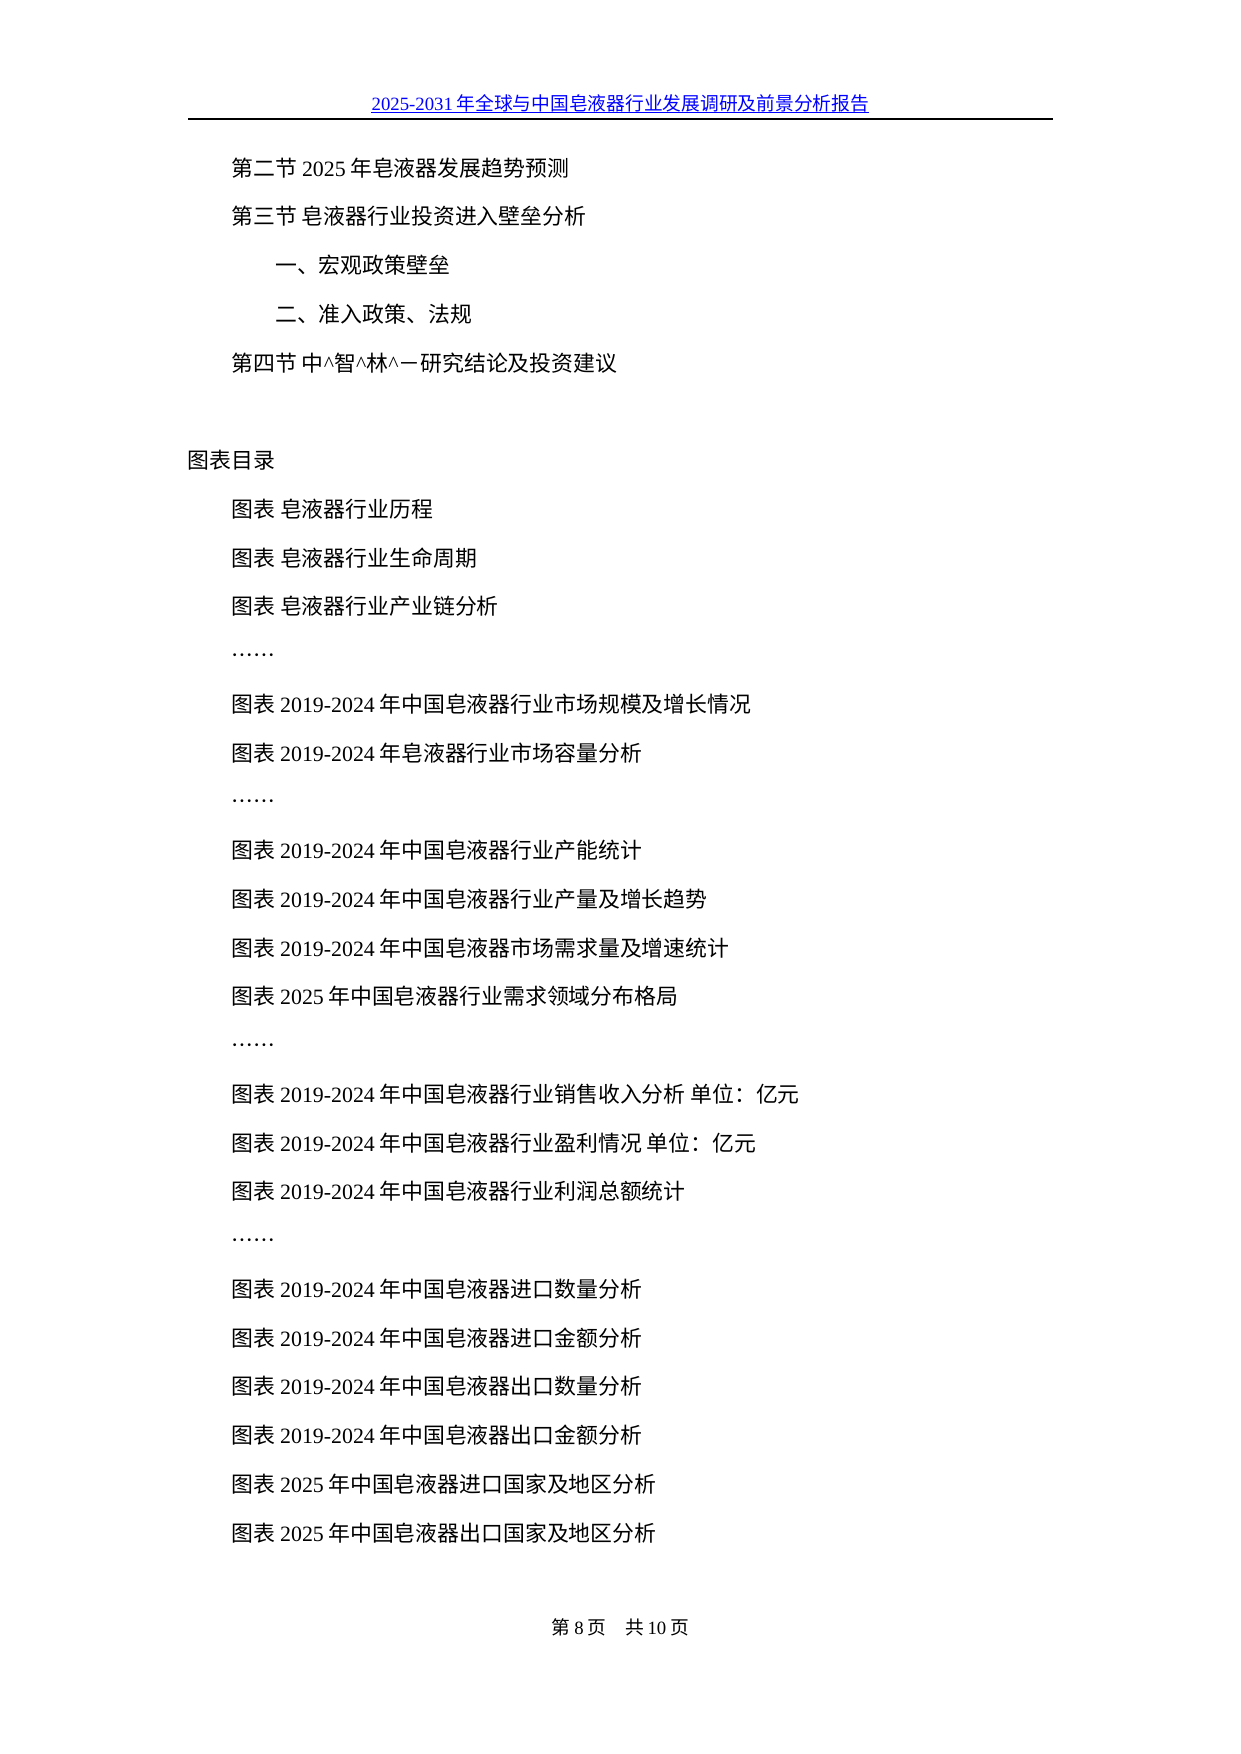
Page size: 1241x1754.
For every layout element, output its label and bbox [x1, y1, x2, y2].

text [187, 150, 1053, 1548]
